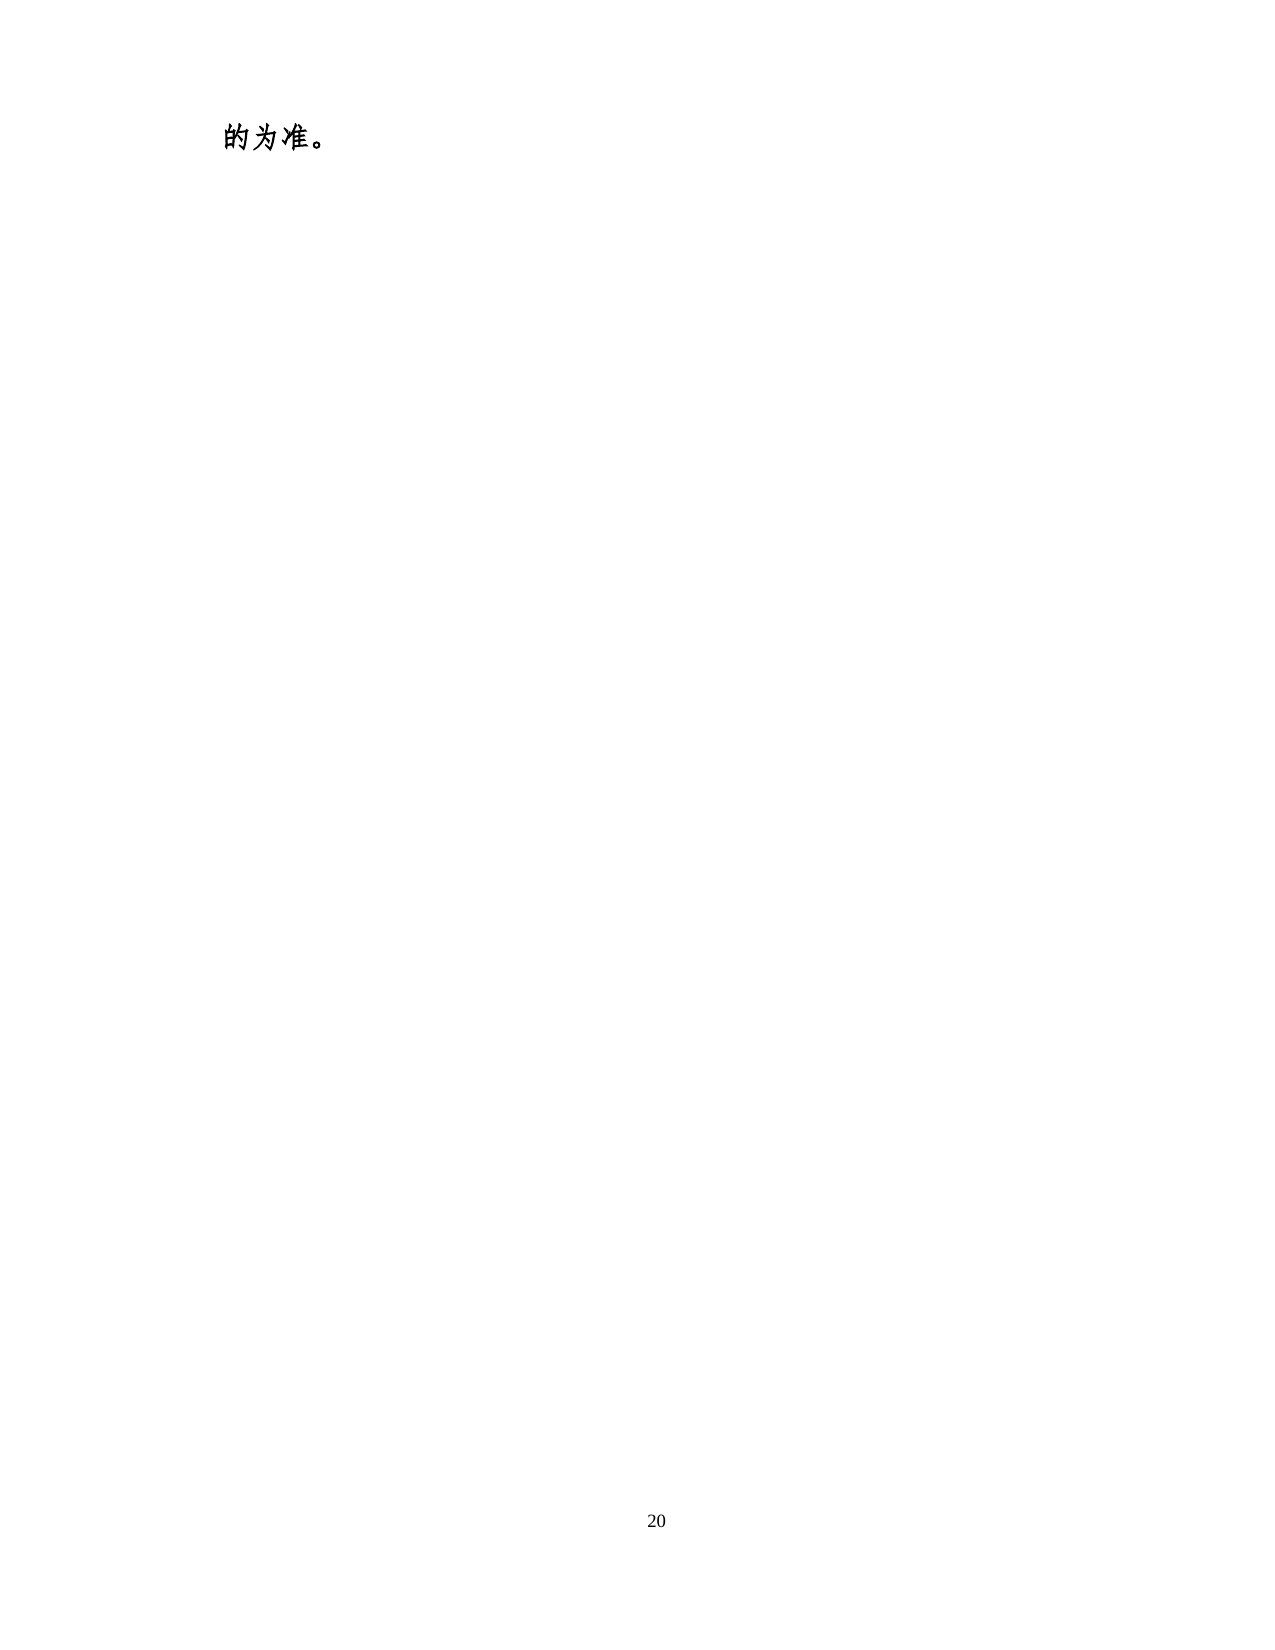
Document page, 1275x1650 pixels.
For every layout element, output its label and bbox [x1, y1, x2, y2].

text [221, 118, 1098, 151]
